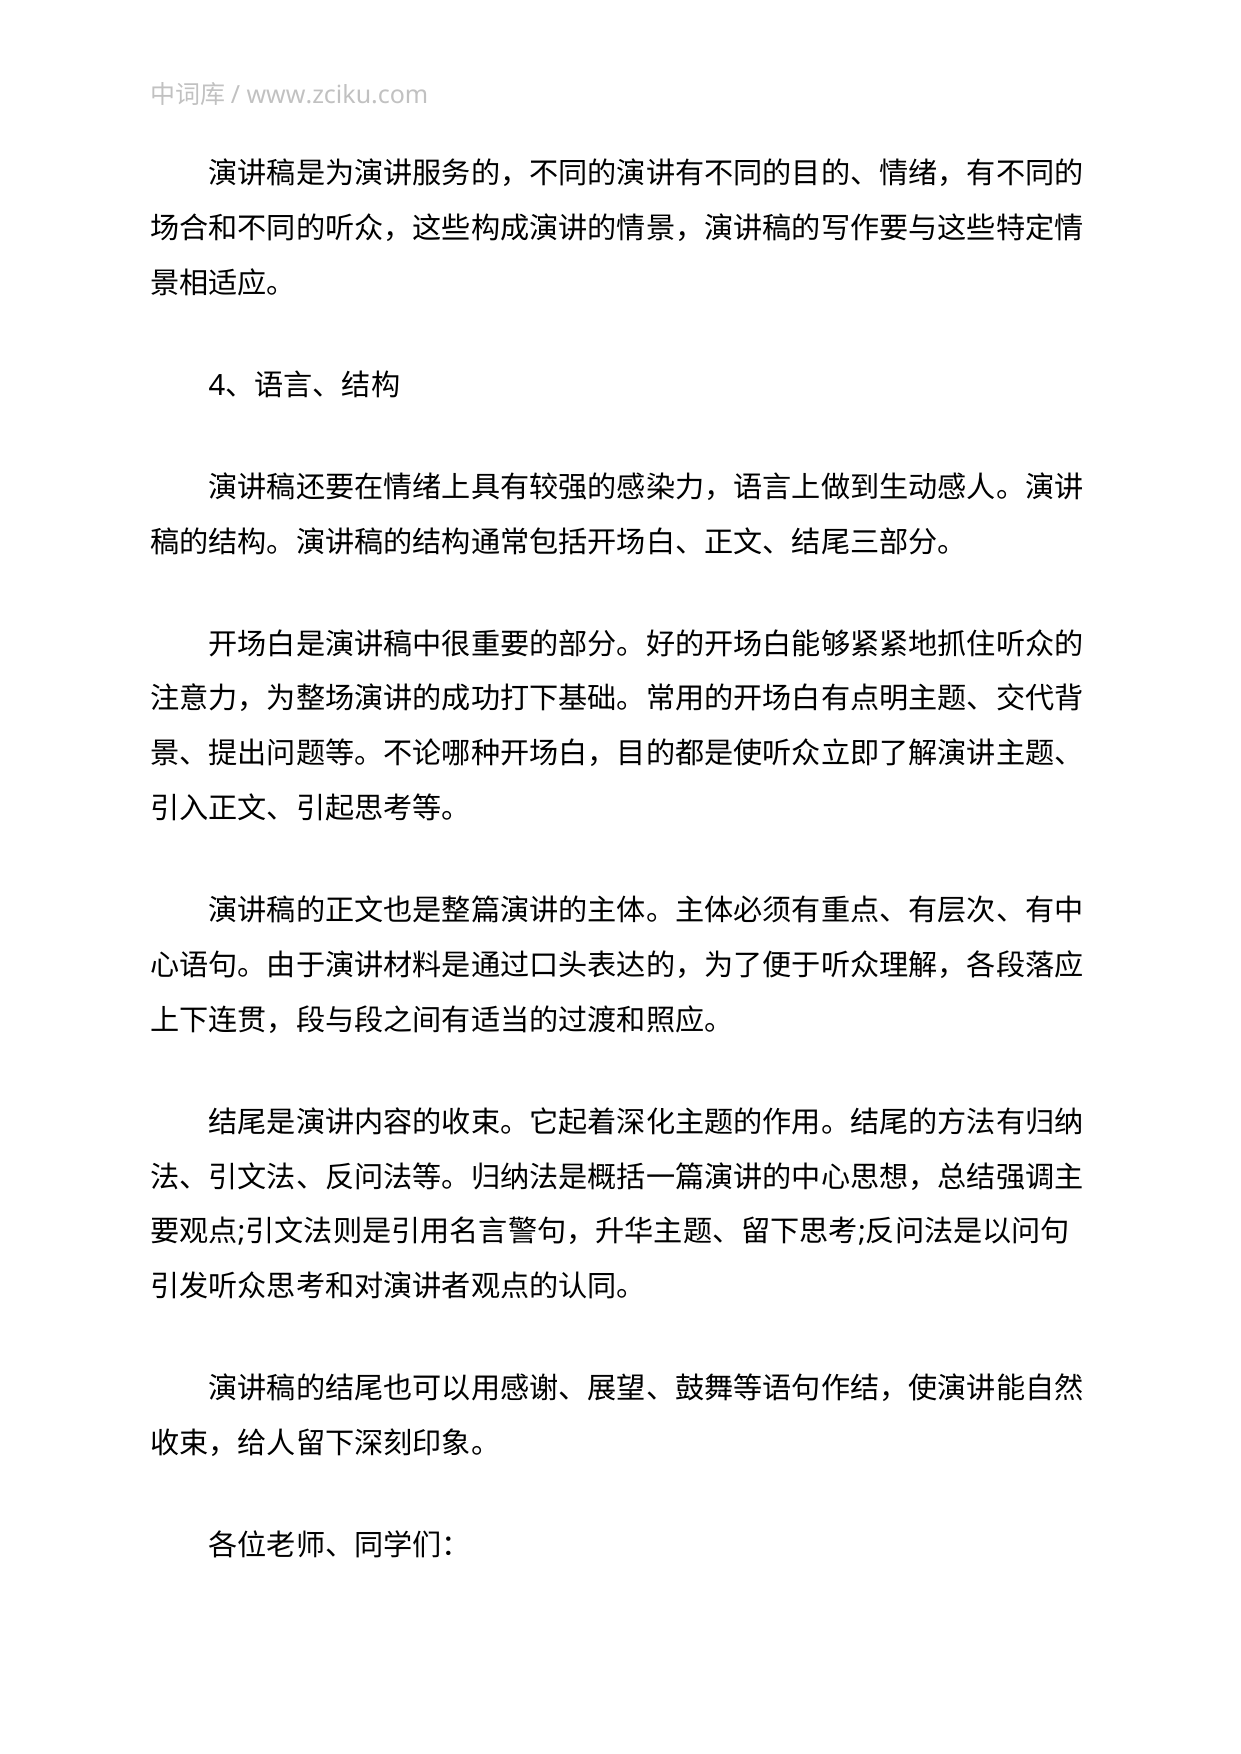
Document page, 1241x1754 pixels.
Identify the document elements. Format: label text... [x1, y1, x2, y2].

text 演讲稿的正文也是整篇演讲的主体。主体必须有重点、有层次、有中心语句。由于演讲材料是通过口头表达的，为了便于听众理解，各段落应上下连贯，段与段之间有适当的过渡和照应。 [150, 887, 1090, 1039]
text 演讲稿是为演讲服务的，不同的演讲有不同的目的、情绪，有不同的场合和不同的听众，这些构成演讲的情景，演讲稿的写作要与这些特定情景相适应。 [150, 150, 1090, 302]
text 开场白是演讲稿中很重要的部分。好的开场白能够紧紧地抓住听众的注意力，为整场演讲的成功打下基础。常用的开场白有点明主题、交代背景、提出问题等。不论哪种开场白，目的都是使听众立即了解演讲主题、引入正文、引起思考等。 [150, 620, 1090, 827]
text 各位老师、同学们： [150, 1521, 1090, 1564]
text 4、语言、结构 [150, 362, 1090, 404]
text 演讲稿还要在情绪上具有较强的感染力，语言上做到生动感人。演讲稿的结构。演讲稿的结构通常包括开场白、正文、结尾三部分。 [150, 463, 1090, 561]
text 结尾是演讲内容的收束。它起着深化主题的作用。结尾的方法有归纳法、引文法、反问法等。归纳法是概括一篇演讲的中心思想，总结强调主要观点;引文法则是引用名言警句，升华主题、留下思考;反问法是以问句引发听众思考和对演讲者观点的认同。 [150, 1098, 1090, 1305]
text 演讲稿的结尾也可以用感谢、展望、鼓舞等语句作结，使演讲能自然收束，给人留下深刻印象。 [150, 1365, 1090, 1462]
